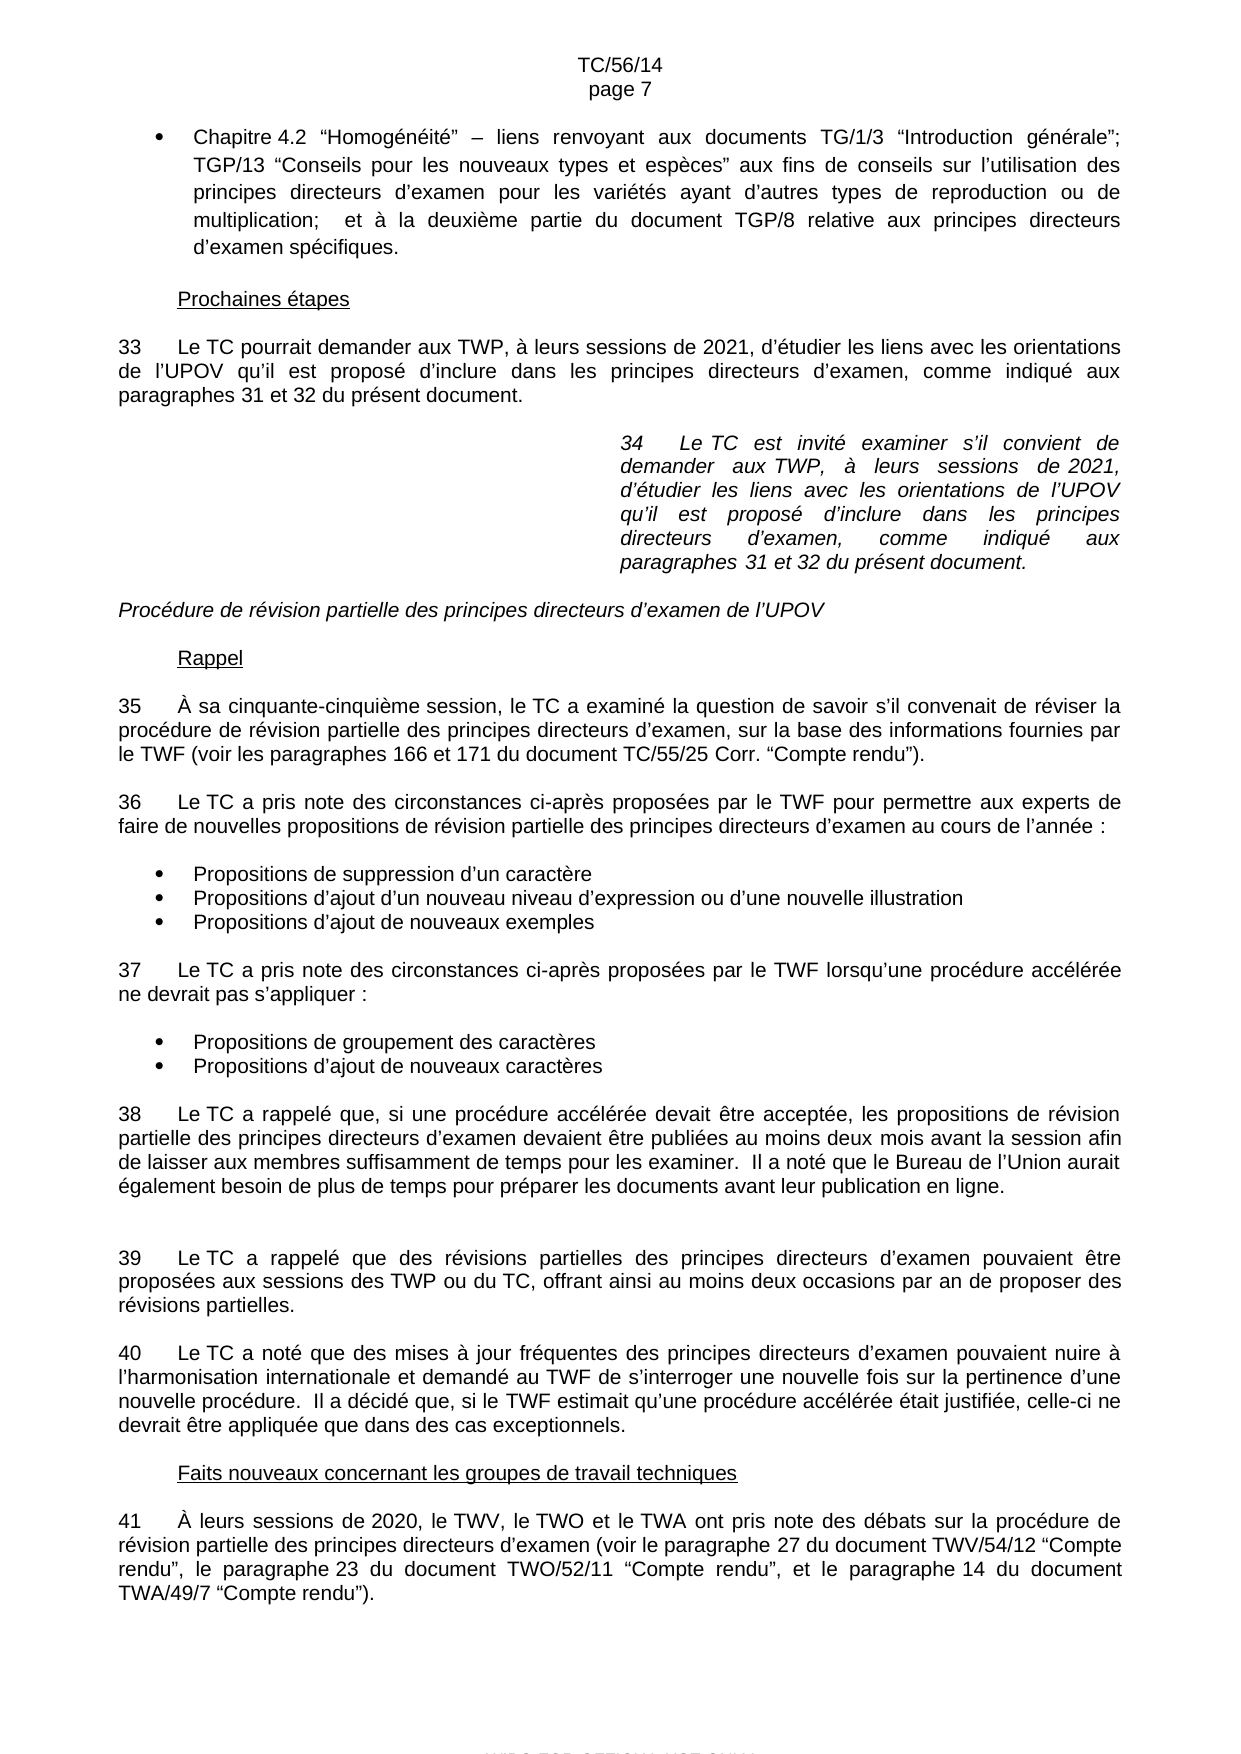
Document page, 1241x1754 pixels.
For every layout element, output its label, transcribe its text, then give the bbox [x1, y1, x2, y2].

text Le TC est invité examiner s’il convient de demander aux TWP, à leurs sessions de 2021, d’étudier les liens avec les orientations de l’UPOV qu’il est proposé d’inclure dans les principes directeurs d’examen, comme indiqué aux paragraphes 31 et 32 du présent document. [620, 430, 1122, 574]
subtitle Prochaines étapes [177, 287, 1122, 311]
subtitle Rappel [177, 646, 1122, 670]
list Chapitre 4.2 “Homogénéité” – liens renvoyant aux documents TG/1/3 “Introduction générale”; TGP/13 “Conseils pour les nouveaux types et espèces” aux fins de conseils sur l’utilisation des principes directeurs d’examen pour les variétés ayant d’autres types de reproduction ou de multiplication; et à la deuxième partie du document TGP/8 relative aux principes directeurs d’examen spécifiques. [156, 125, 1122, 259]
list Le TC a pris note des circonstances ci-après proposées par le TWF lorsqu’une procédure accélérée ne devrait pas s’appliquer : [118, 958, 1122, 1006]
list Le TC a noté que des mises à jour fréquentes des principes directeurs d’examen pouvaient nuire à l’harmonisation internationale et demandé au TWF de s’interroger une nouvelle fois sur la pertinence d’une nouvelle procédure. Il a décidé que, si le TWF estimait qu’une procédure accélérée était justifiée, celle-ci ne devrait être appliquée que dans des cas exceptionnels. [118, 1341, 1122, 1437]
list Le TC a rappelé que, si une procédure accélérée devait être acceptée, les propositions de révision partielle des principes directeurs d’examen devaient être publiées au moins deux mois avant la session afin de laisser aux membres suffisamment de temps pour les examiner. Il a noté que le Bureau de l’Union aurait également besoin de plus de temps pour préparer les documents avant leur publication en ligne. [118, 1102, 1122, 1197]
subtitle Faits nouveaux concernant les groupes de travail techniques [177, 1461, 1122, 1485]
list Propositions de suppression d’un caractère [156, 862, 1122, 886]
list Le TC a pris note des circonstances ci-après proposées par le TWF pour permettre aux experts de faire de nouvelles propositions de révision partielle des principes directeurs d’examen au cours de l’année : [118, 790, 1122, 838]
list Le TC pourrait demander aux TWP, à leurs sessions de 2021, d’étudier les liens avec les orientations de l’UPOV qu’il est proposé d’inclure dans les principes directeurs d’examen, comme indiqué aux paragraphes 31 et 32 du présent document. [118, 334, 1122, 406]
list Propositions d’ajout de nouveaux caractères [156, 1054, 1122, 1078]
list Propositions de groupement des caractères [156, 1029, 1122, 1054]
list À leurs sessions de 2020, le TWV, le TWO et le TWA ont pris note des débats sur la procédure de révision partielle des principes directeurs d’examen (voir le paragraphe 27 du document TWV/54/12 “Compte rendu”, le paragraphe 23 du document TWO/52/11 “Compte rendu”, et le paragraphe 14 du document TWA/49/7 “Compte rendu”). [118, 1509, 1122, 1605]
list Propositions d’ajout d’un nouveau niveau d’expression ou d’une nouvelle illustration [156, 886, 1122, 910]
subtitle Procédure de révision partielle des principes directeurs d’examen de l’UPOV [118, 598, 1122, 622]
list Le TC a rappelé que des révisions partielles des principes directeurs d’examen pouvaient être proposées aux sessions des TWP ou du TC, offrant ainsi au moins deux occasions par an de proposer des révisions partielles. [118, 1245, 1122, 1317]
list À sa cinquante-cinquième session, le TC a examiné la question de savoir s’il convenait de réviser la procédure de révision partielle des principes directeurs d’examen, sur la base des informations fournies par le TWF (voir les paragraphes 166 et 171 du document TC/55/25 Corr. “Compte rendu”). [118, 694, 1122, 766]
list Propositions d’ajout de nouveaux exemples [156, 910, 1122, 934]
